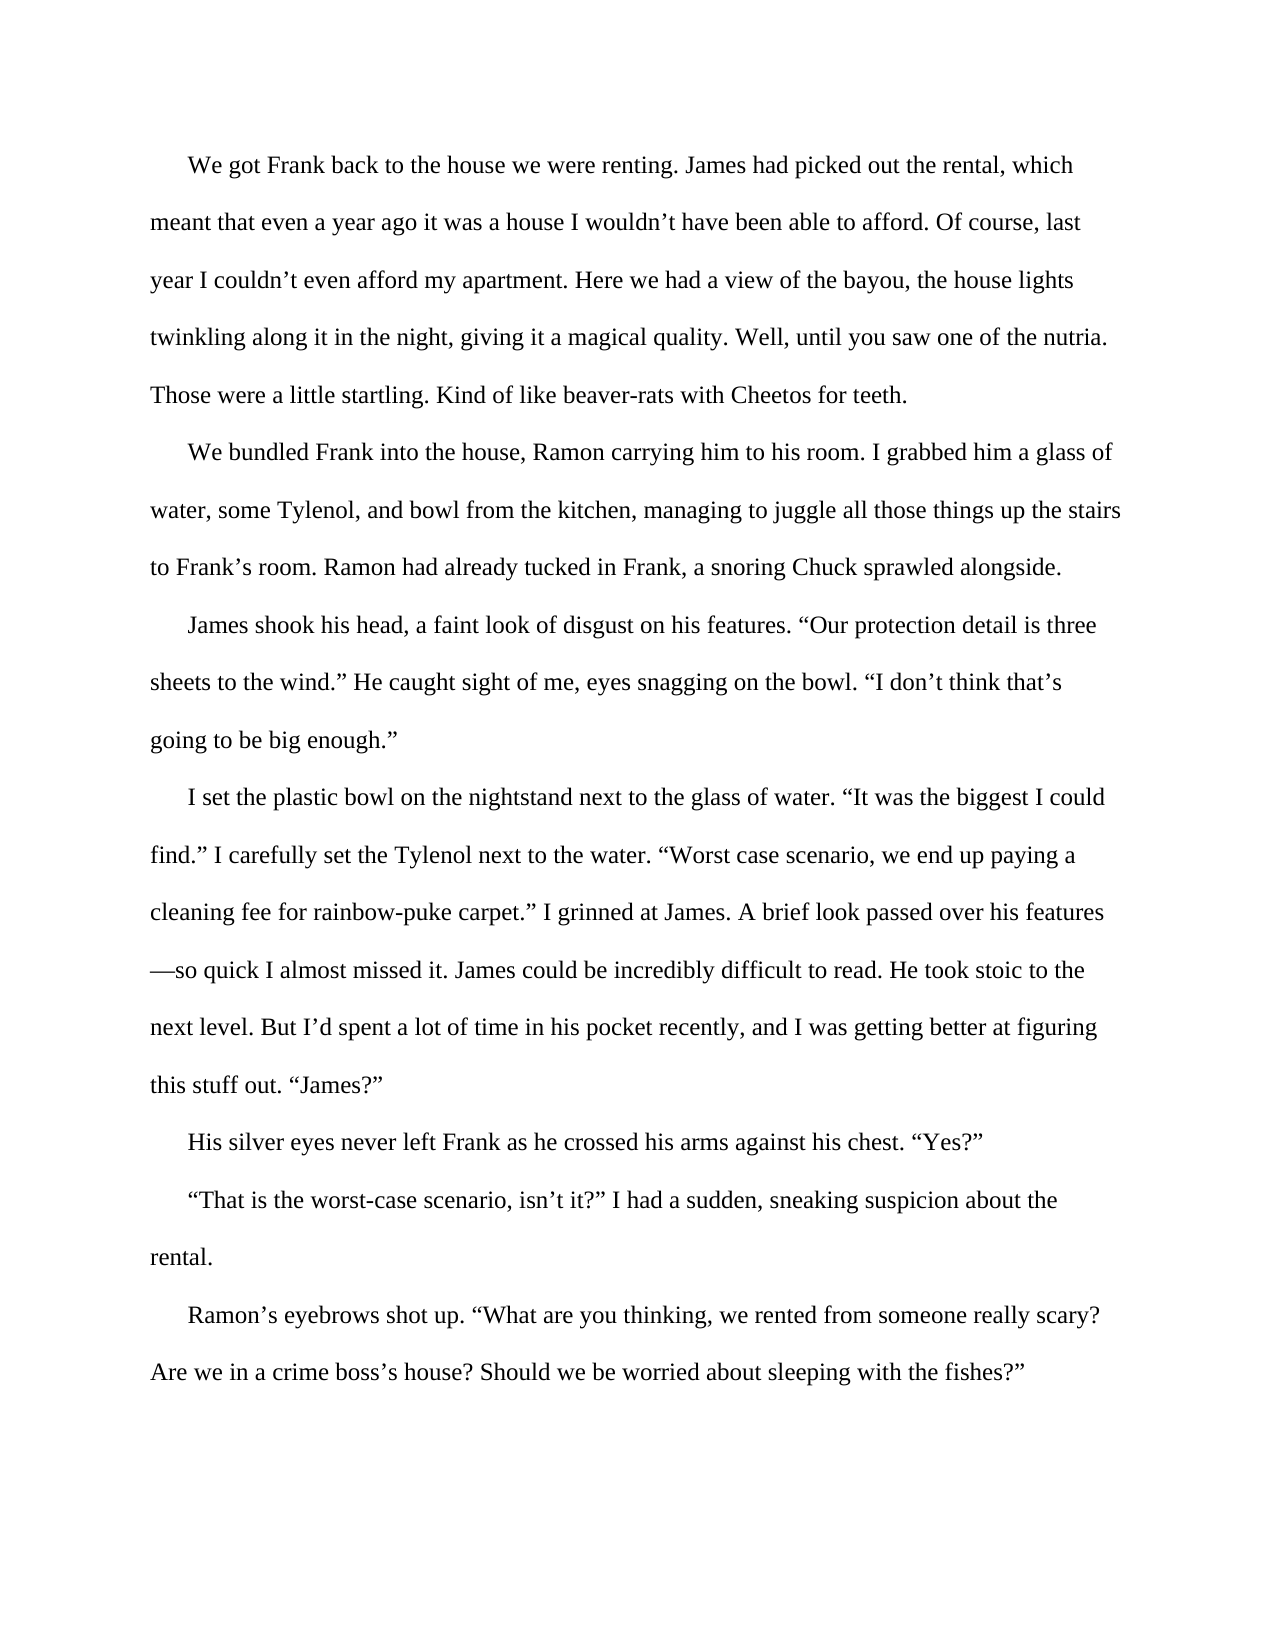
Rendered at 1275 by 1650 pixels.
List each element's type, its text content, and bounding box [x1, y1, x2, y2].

text His silver eyes never left Frank as he crossed his arms against his chest. “Yes?” [150, 1127, 1125, 1156]
text I set the plastic bowl on the nightstand next to the glass of water. “It was the biggest I could find.” I carefully set the Tylenol next to the water. “Worst case scenario, we end up paying a cleaning fee for rainbow-puke carpet.” I grinned at James. A brief look passed over his features—so quick I almost missed it. James could be incredibly difficult to read. He took stoic to the next level. But I’d spent a lot of time in his pocket recently, and I was getting better at figuring this stuff out. “James?” [150, 782, 1125, 1099]
text Ramon’s eyebrows shot up. “What are you thinking, we rented from someone really scary? Are we in a crime boss’s house? Should we be worried about sleeping with the fishes?” [150, 1300, 1125, 1386]
text James shook his head, a faint look of disgust on his features. “Our protection detail is three sheets to the wind.” He caught sight of me, eyes snagging on the bowl. “I don’t think that’s going to be big enough.” [150, 610, 1125, 754]
text We got Frank back to the house we were renting. James had picked out the rental, which meant that even a year ago it was a house I wouldn’t have been able to afford. Of course, last year I couldn’t even afford my apartment. Here we had a view of the bayou, the house lights twinkling along it in the night, giving it a magical quality. Well, until you saw one of the nutria. Those were a little startling. Kind of like beaver-rats with Cheetos for teeth. [150, 150, 1125, 409]
text “That is the worst-case scenario, isn’t it?” I had a sudden, sneaking suspicion about the rental. [150, 1185, 1125, 1271]
text We bundled Frank into the house, Ramon carrying him to his room. I grabbed him a glass of water, some Tylenol, and bowl from the kitchen, managing to juggle all those things up the stairs to Frank’s room. Ramon had already tucked in Frank, a snoring Chuck sprawled alongside. [150, 437, 1125, 581]
